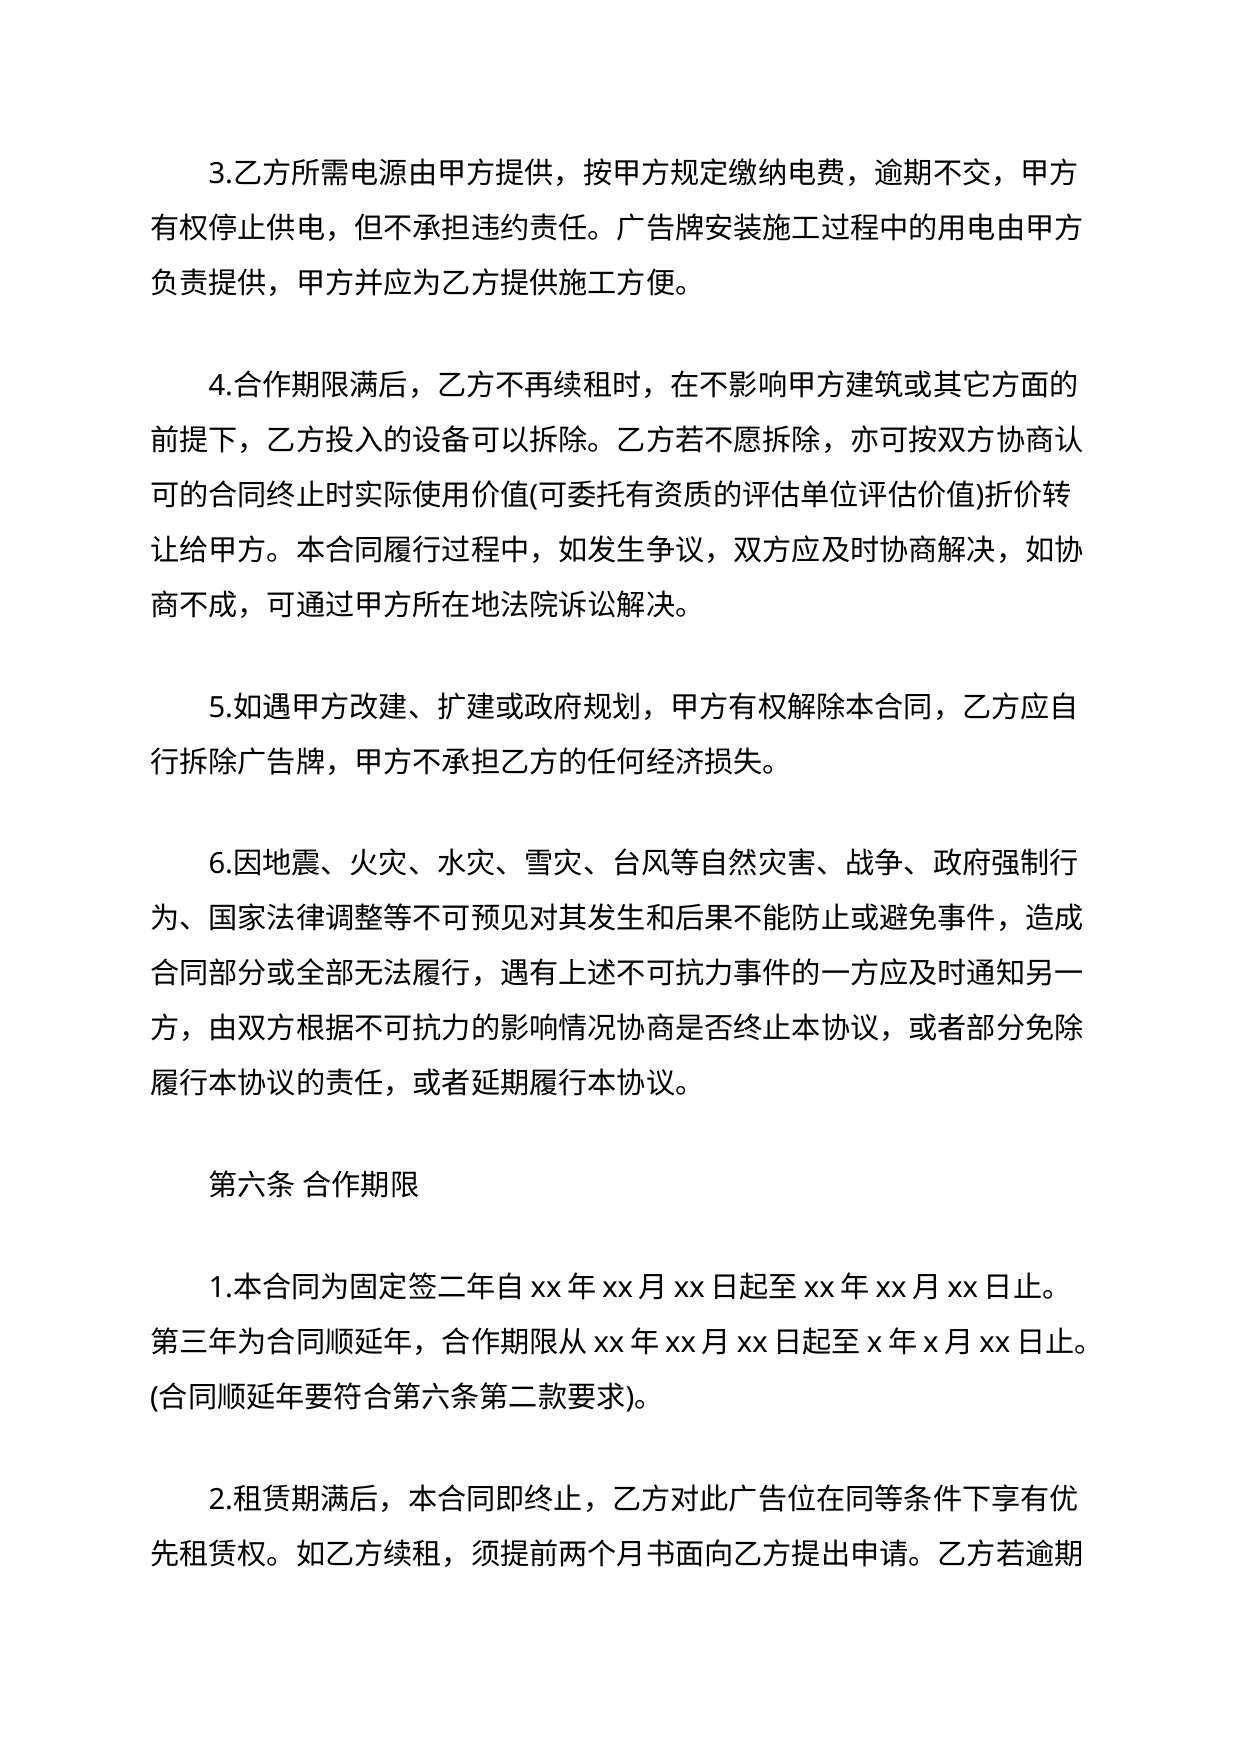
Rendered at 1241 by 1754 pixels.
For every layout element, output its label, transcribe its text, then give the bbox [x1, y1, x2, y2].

text 1.本合同为固定签二年自xx年xx月xx日起至xx年xx月xx日止。第三年为合同顺延年，合作期限从xx年xx月xx日起至x年x月xx日止。(合同顺延年要符合第六条第二款要求)。 [150, 1263, 1090, 1416]
text 6.因地震、火灾、水灾、雪灾、台风等自然灾害、战争、政府强制行为、国家法律调整等不可预见对其发生和后果不能防止或避免事件，造成合同部分或全部无法履行，遇有上述不可抗力事件的一方应及时通知另一方，由双方根据不可抗力的影响情况协商是否终止本协议，或者部分免除履行本协议的责任，或者延期履行本协议。 [150, 840, 1090, 1102]
text 3.乙方所需电源由甲方提供，按甲方规定缴纳电费，逾期不交，甲方有权停止供电，但不承担违约责任。广告牌安装施工过程中的用电由甲方负责提供，甲方并应为乙方提供施工方便。 [150, 150, 1090, 302]
text 第六条 合作期限 [150, 1161, 1090, 1204]
text 5.如遇甲方改建、扩建或政府规划，甲方有权解除本合同，乙方应自行拆除广告牌，甲方不承担乙方的任何经济损失。 [150, 683, 1090, 781]
text 4.合作期限满后，乙方不再续租时，在不影响甲方建筑或其它方面的前提下，乙方投入的设备可以拆除。乙方若不愿拆除，亦可按双方协商认可的合同终止时实际使用价值(可委托有资质的评估单位评估价值)折价转让给甲方。本合同履行过程中，如发生争议，双方应及时协商解决，如协商不成，可通过甲方所在地法院诉讼解决。 [150, 362, 1090, 624]
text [150, 1475, 1090, 1572]
